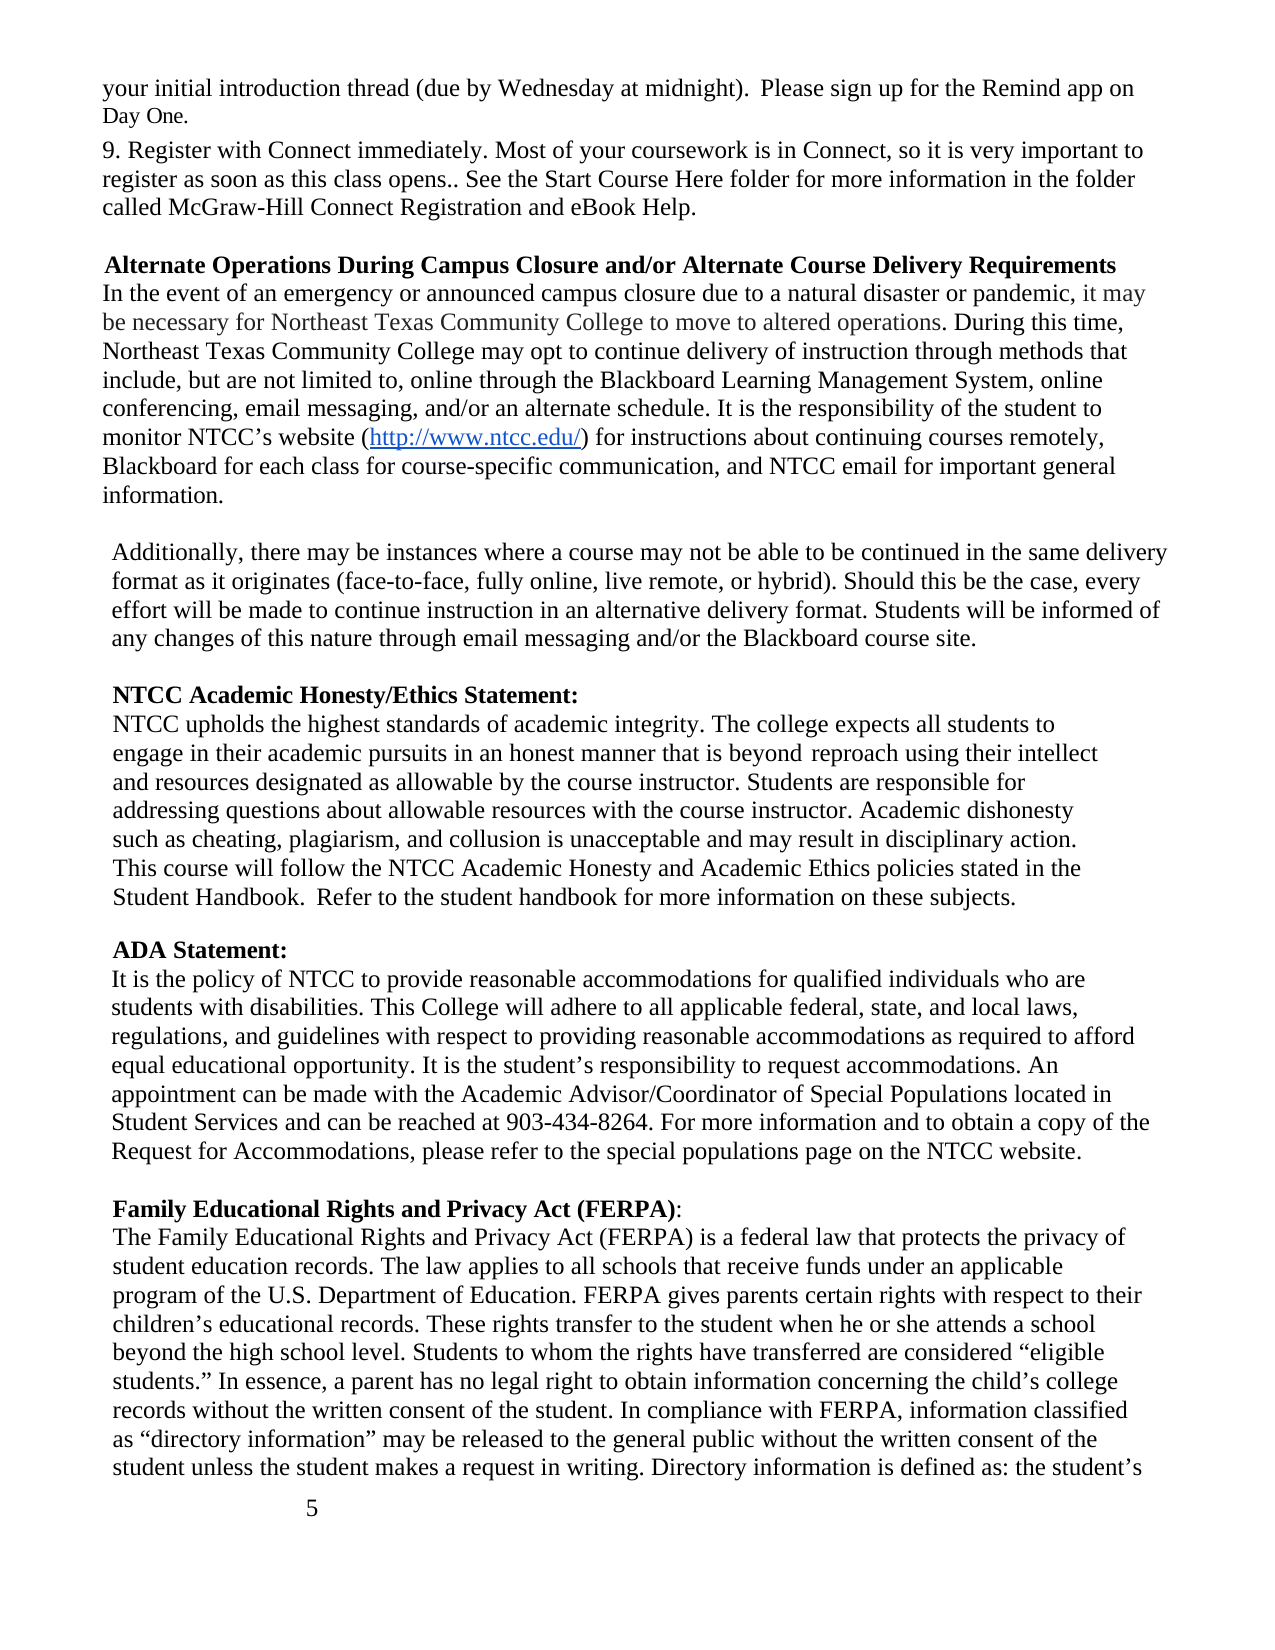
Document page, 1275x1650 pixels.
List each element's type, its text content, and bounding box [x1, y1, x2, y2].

subtitle ADA Statement: [112, 935, 1196, 963]
subtitle Alternate Operations During Campus Closure and/or Alternate Course Delivery Requirements [104, 250, 1196, 278]
subtitle Family Educational Rights and Privacy Act (FERPA): [112, 1194, 1196, 1222]
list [102, 73, 1168, 128]
text NTCC upholds the highest standards of academic integrity. The college expects all students to engage in their academic pursuits in an honest manner that is beyond reproach using their intellect and resources designated as allowable by the course instructor. Students are responsible for addressing questions about allowable resources with the course instructor. Academic dishonesty such as cheating, plagiarism, and collusion is unacceptable and may result in disciplinary action. This course will follow the NTCC Academic Honesty and Academic Ethics policies stated in the Student Handbook. Refer to the student handbook for more information on these subjects. [112, 709, 1099, 911]
subtitle NTCC Academic Honesty/Ethics Statement: [112, 680, 1196, 709]
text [112, 1222, 1153, 1481]
text Additionally, there may be instances where a course may not be able to be continued in the same delivery format as it originates (face-to-face, fully online, live remote, or hybrid). Should this be the case, every effort will be made to continue instruction in an alternative delivery format. Students will be informed of any changes of this nature through email messaging and/or the Blackboard course site. [111, 537, 1168, 652]
list Register with Connect immediately. Most of your coursework is in Connect, so it is very important to register as soon as this class opens.. See the Start Course Here folder for more information in the folder called McGraw-Hill Connect Registration and eBook Help. [102, 136, 1166, 221]
text It is the policy of NTCC to provide reasonable accommodations for qualified individuals who are students with disabilities. This College will adhere to all applicable federal, state, and local laws, regulations, and guidelines with respect to providing reasonable accommodations as required to afford equal educational opportunity. It is the student’s responsibility to request accommodations. An appointment can be made with the Academic Advisor/Coordinator of Special Populations located in Student Services and can be reached at 903-434-8264. For more information and to obtain a copy of the Request for Accommodations, please refer to the special populations page on the NTCC website. [111, 964, 1164, 1165]
text In the event of an emergency or announced campus closure due to a natural disaster or pandemic, it may be necessary for Northeast Texas Community College to move to altered operations. During this time, Northeast Texas Community College may opt to continue delivery of instruction through methods that include, but are not limited to, online through the Blackboard Learning Management System, online conferencing, email messaging, and/or an alternate schedule. It is the responsibility of the student to monitor NTCC’s website (http://www.ntcc.edu/) for instructions about continuing courses remotely, Blackboard for each class for course-specific communication, and NTCC email for important general information. [102, 278, 1153, 508]
